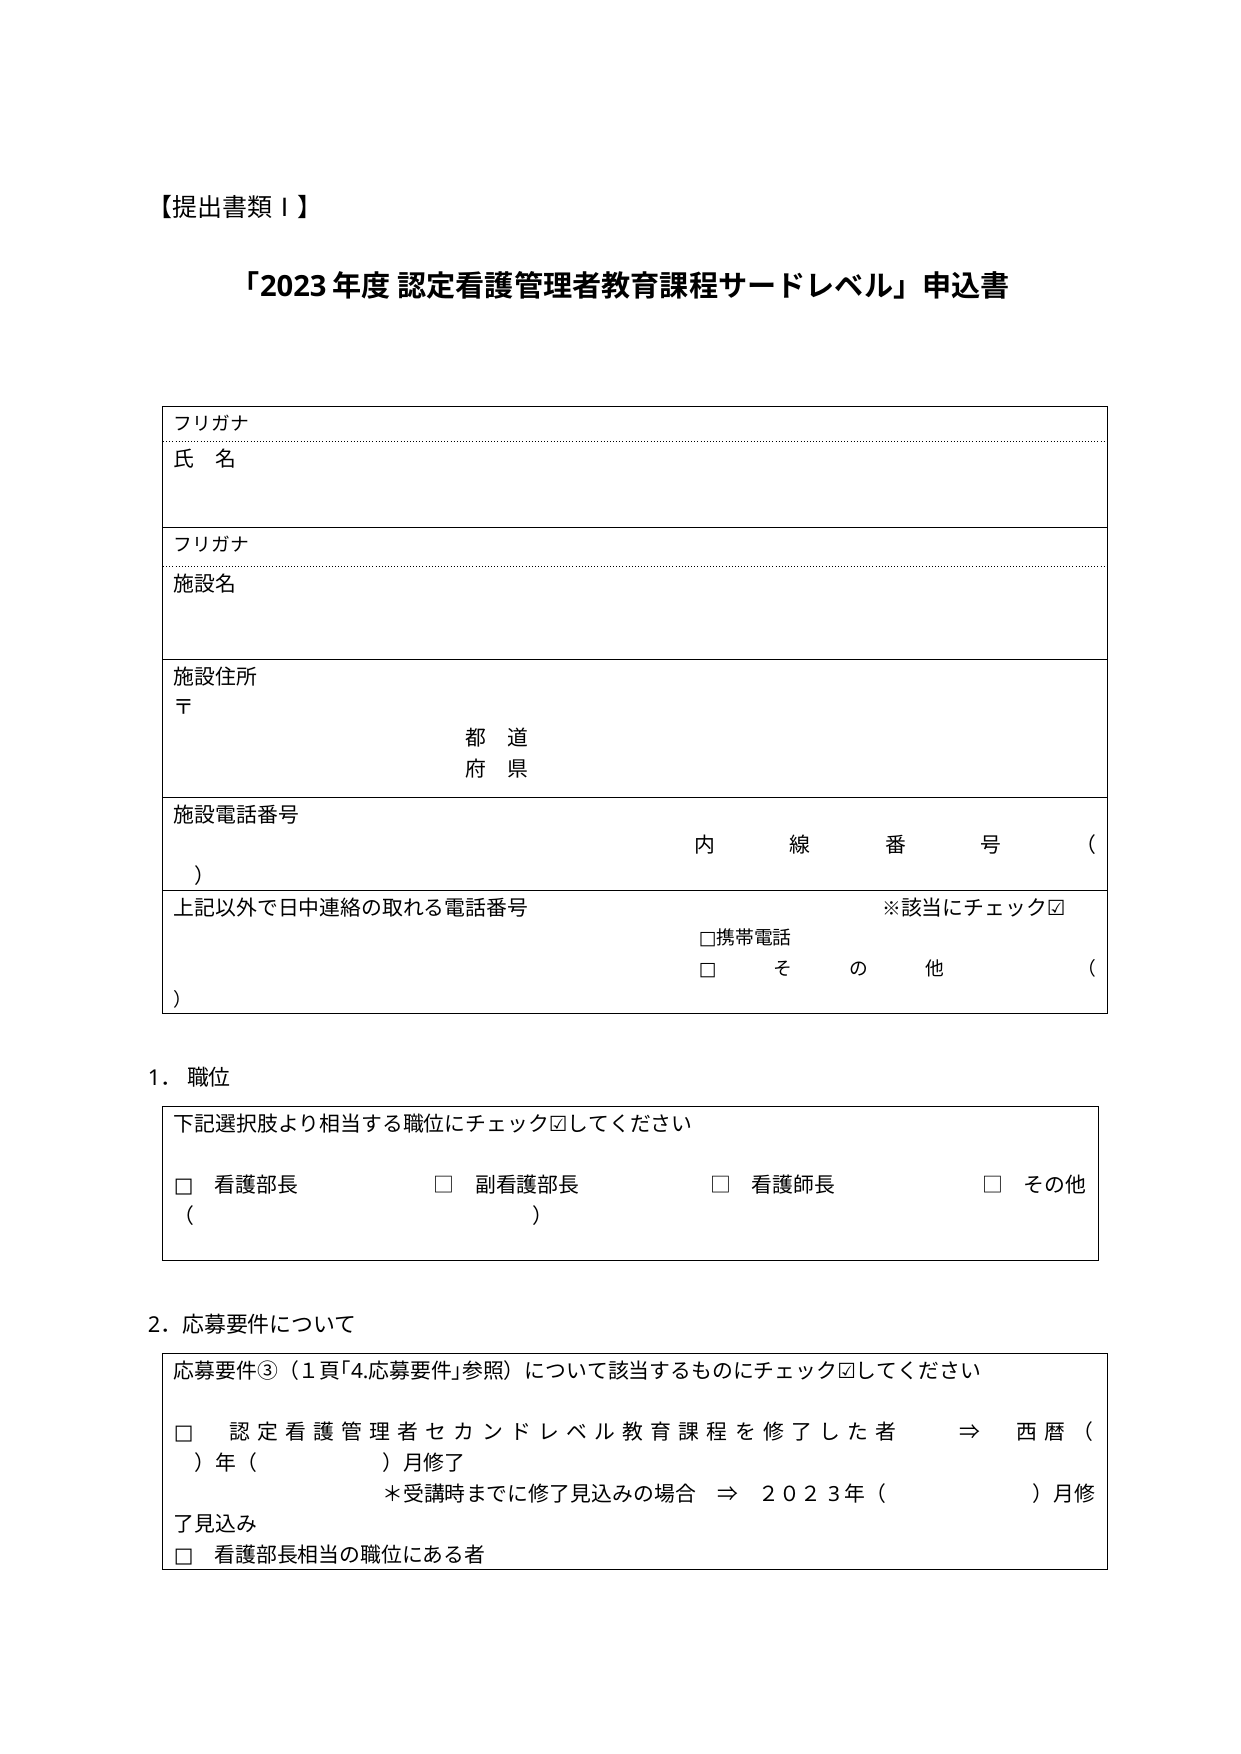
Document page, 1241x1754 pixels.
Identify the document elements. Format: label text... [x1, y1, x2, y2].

text 1． 職位 [148, 1045, 1092, 1106]
text 【提出書類Ⅰ】 [148, 187, 1092, 223]
table_header フリガナ [163, 407, 1107, 441]
table_cell フリガナ [163, 528, 1107, 566]
table_cell 氏 名 [163, 441, 1107, 527]
table_header 下記選択肢より相当する職位にチェック☑してください □ 看護部長 □ 副看護部長 □ 看護師長 □ その他（ ） [163, 1107, 1098, 1260]
text 2．応募要件について [148, 1292, 1092, 1353]
text 「2023年度 認定看護管理者教育課程サードレベル」申込書 [148, 253, 1092, 314]
table_cell 施設電話番号 内線番号（ ） [163, 798, 1107, 890]
table_cell 上記以外で日中連絡の取れる電話番号 ※該当にチェック☑ □携帯電話 □その他 （ ） [163, 891, 1107, 1013]
table_cell 施設名 [163, 566, 1107, 659]
table_cell 施設住所 〒 都 道 府 県 [163, 660, 1107, 797]
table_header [163, 1354, 1107, 1569]
